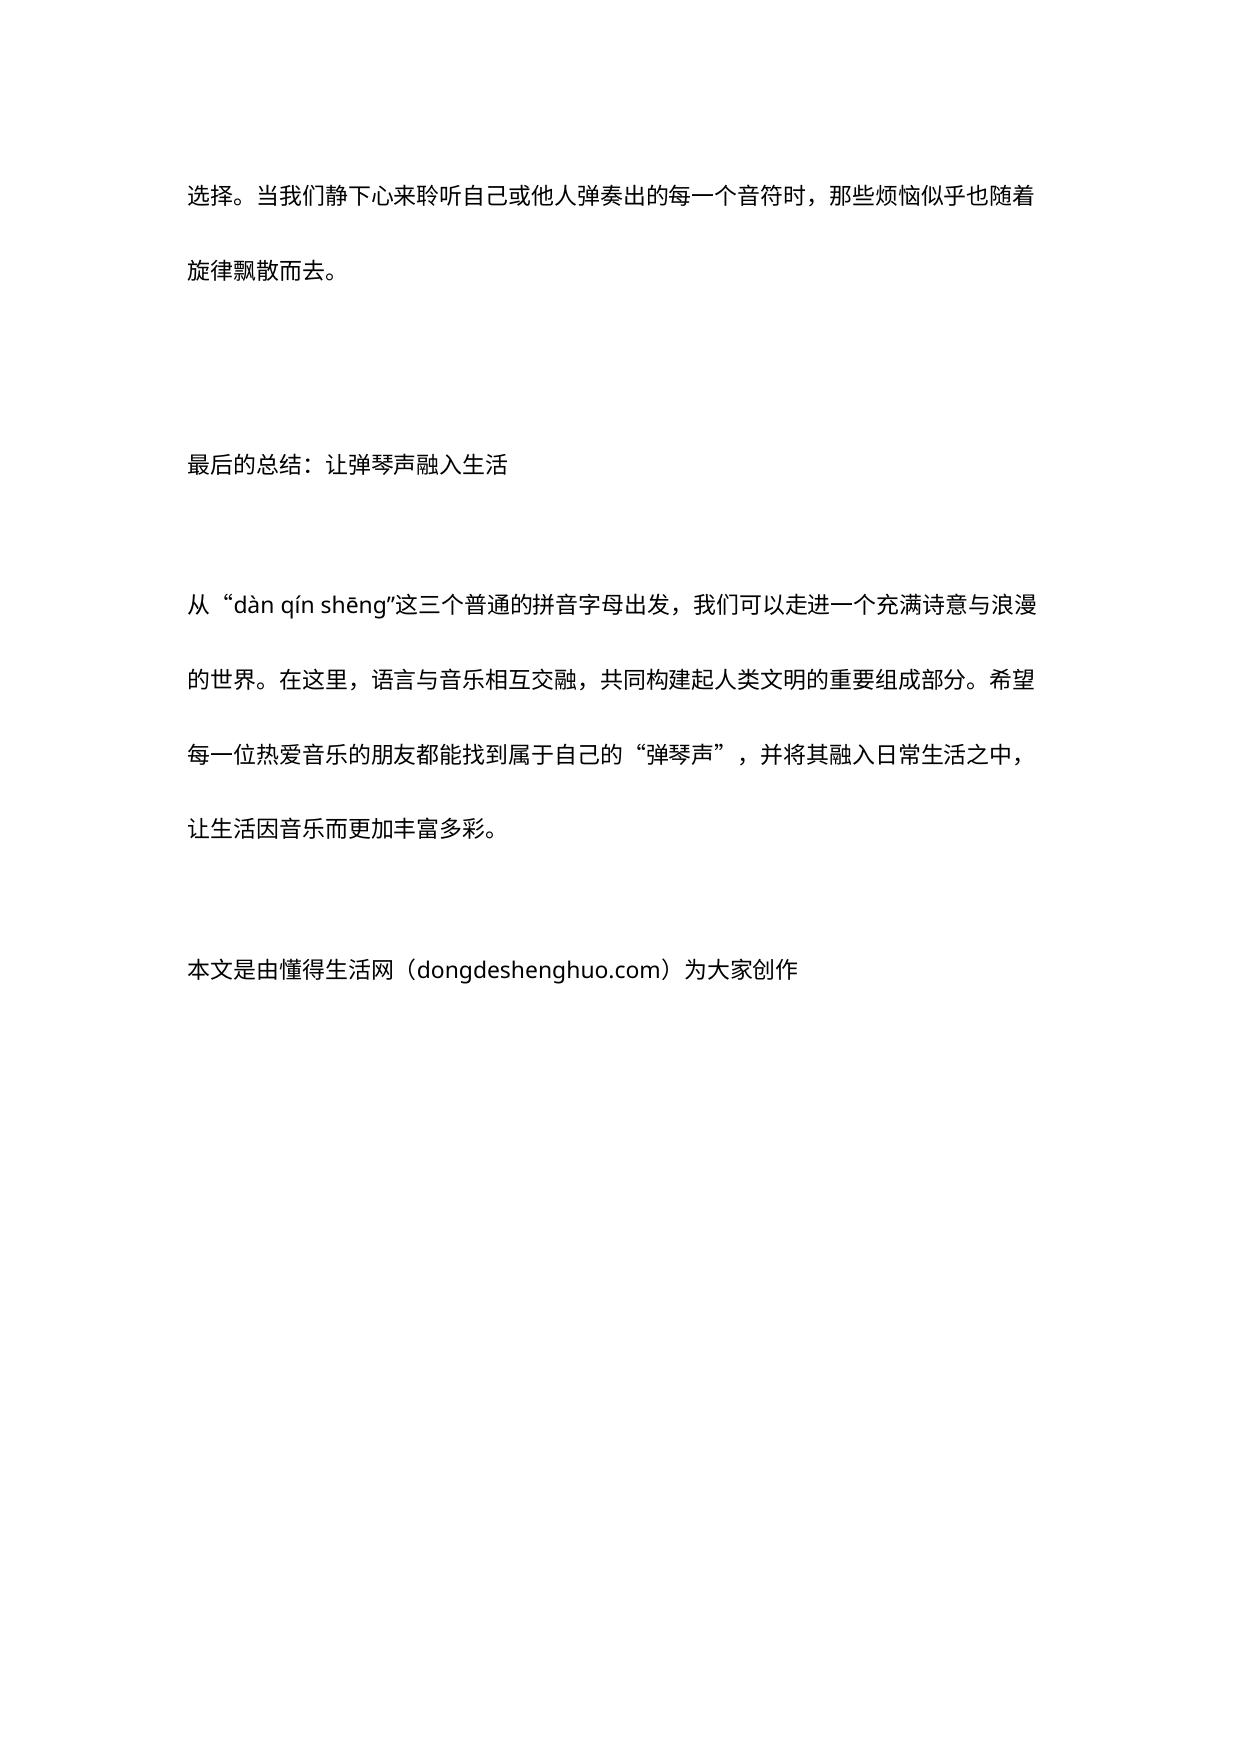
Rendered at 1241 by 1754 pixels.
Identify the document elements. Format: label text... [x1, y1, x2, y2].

text 最后的总结：让弹琴声融入生活 [187, 431, 1053, 496]
text 本文是由懂得生活网（dongdeshenghuo.com）为大家创作 [187, 936, 1053, 1001]
text 从“dàn qín shēng”这三个普通的拼音字母出发，我们可以走进一个充满诗意与浪漫的世界。在这里，语言与音乐相互交融，共同构建起人类文明的重要组成部分。希望每一位热爱音乐的朋友都能找到属于自己的“弹琴声”，并将其融入日常生活之中，让生活因音乐而更加丰富多彩。 [187, 571, 1053, 860]
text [187, 162, 1053, 302]
